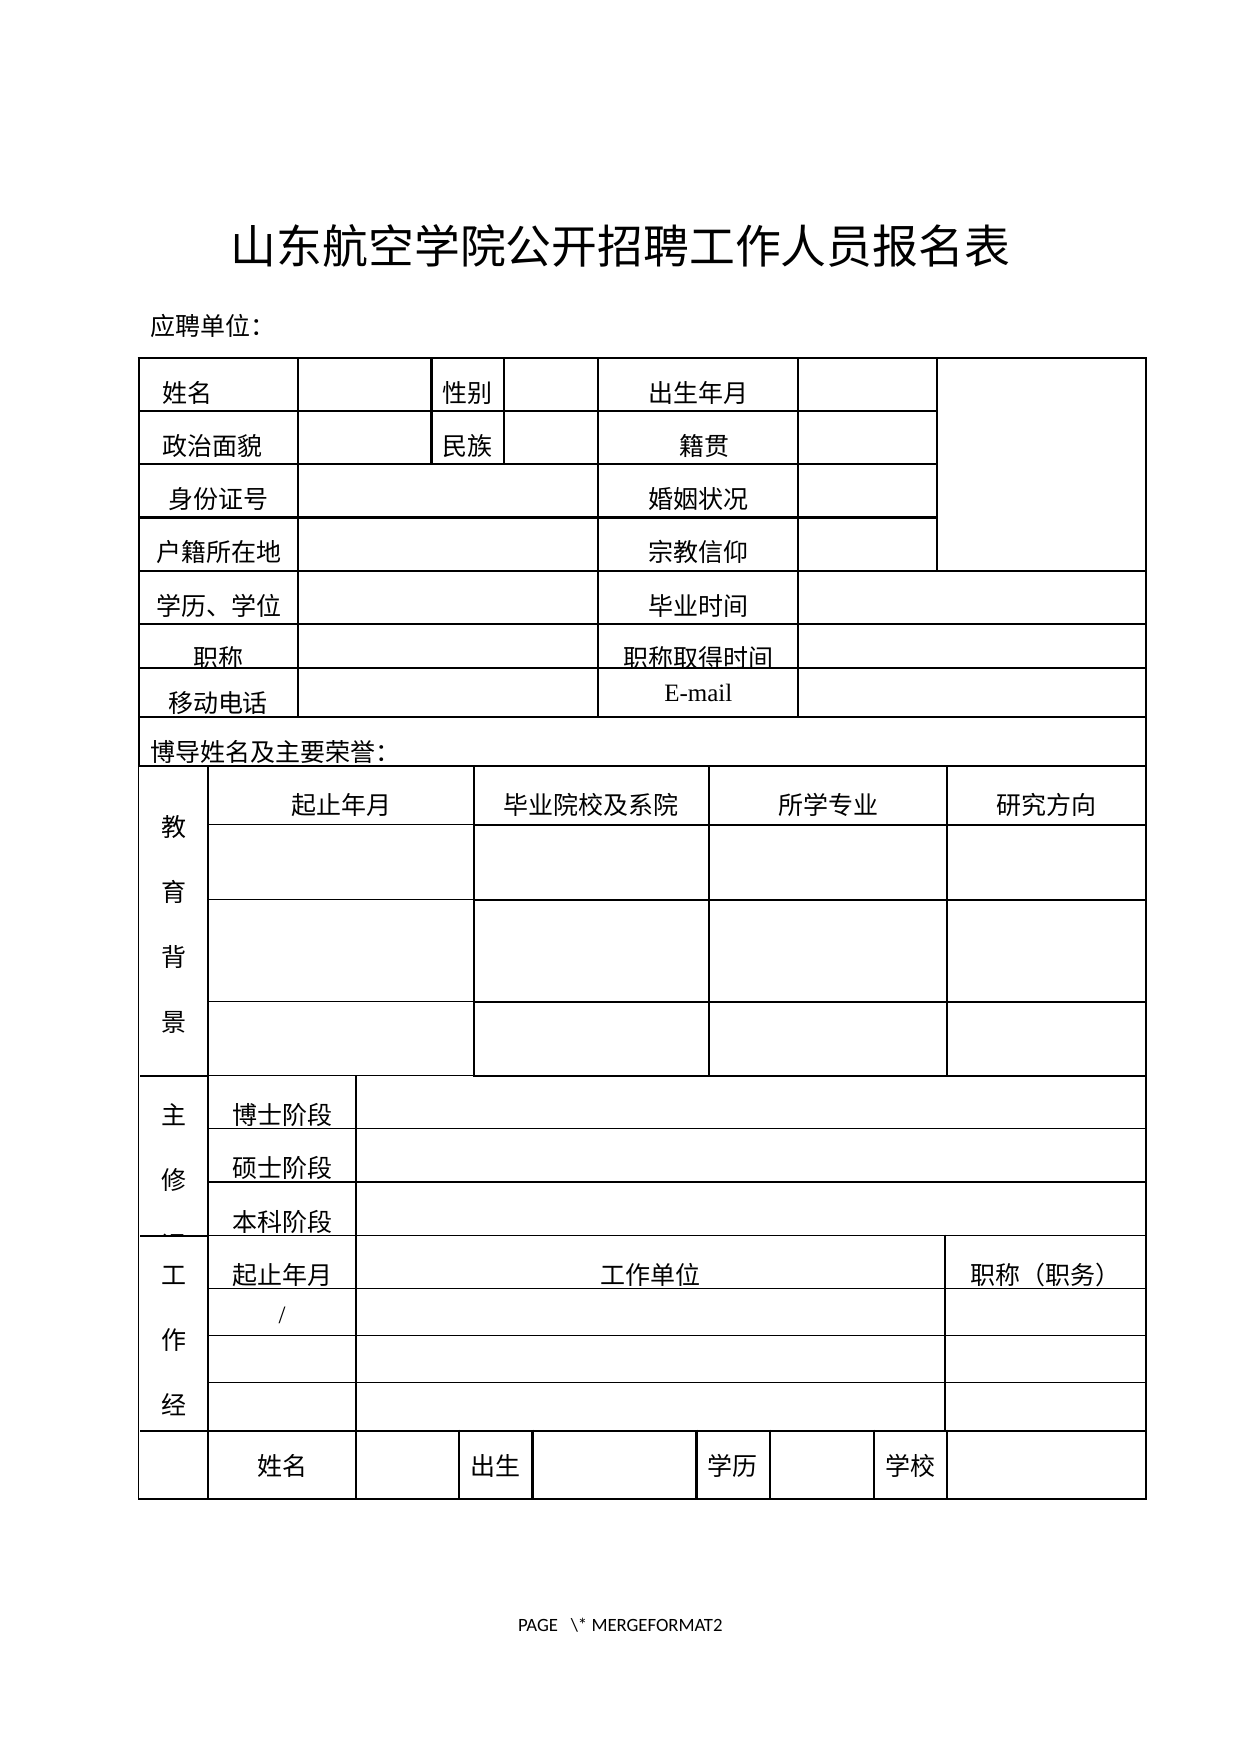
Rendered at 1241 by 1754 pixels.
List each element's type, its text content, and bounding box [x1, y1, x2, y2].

table_cell [799, 465, 936, 516]
table_cell / [209, 1289, 355, 1335]
table_cell [357, 1336, 944, 1382]
table_cell 工作经历 [139, 1235, 207, 1429]
table_cell 毕业时间 [599, 572, 797, 622]
table_cell [710, 826, 946, 899]
table_header [505, 359, 597, 410]
table_cell 教育背景 [139, 767, 207, 1075]
table_cell [209, 825, 473, 899]
table_cell [299, 465, 597, 516]
table_cell [799, 412, 936, 463]
table_cell 硕士阶段 [209, 1129, 355, 1181]
table_cell 移动电话 [140, 669, 297, 716]
table_cell [948, 1003, 1145, 1075]
table_cell 姓名 [209, 1432, 355, 1497]
table_cell [946, 1383, 1145, 1429]
table_cell [771, 1432, 873, 1497]
table_cell 宗教信仰 [599, 519, 797, 569]
table_header [799, 359, 936, 410]
table_cell [357, 1432, 458, 1497]
table_cell [475, 901, 708, 1001]
table_cell [475, 826, 708, 899]
table_cell E-mail [599, 669, 797, 716]
table_cell [357, 1183, 1145, 1234]
table_cell 职称 [140, 625, 297, 667]
table_cell [799, 669, 1145, 716]
table_cell 籍贯 [599, 412, 797, 463]
table_cell [799, 519, 936, 569]
table_cell [299, 519, 597, 569]
table_cell 婚姻状况 [599, 465, 797, 516]
table_cell 毕业院校及系院 [475, 767, 708, 824]
table_cell 研究方向 [948, 767, 1145, 824]
table_cell [299, 669, 597, 716]
table_cell 所学专业 [710, 767, 946, 824]
table_header 姓名 [140, 359, 297, 410]
table_cell 民族 [433, 412, 503, 463]
table_cell 学校专业 [875, 1432, 946, 1497]
table_cell [299, 572, 597, 622]
table_cell [534, 1432, 695, 1497]
table_cell [799, 572, 1145, 622]
table_cell 身份证号 [140, 465, 297, 516]
table_cell 政治面貌 [140, 412, 297, 463]
table_cell [357, 1076, 1145, 1128]
table_cell [946, 1336, 1145, 1382]
table_cell 户籍所在地 [140, 519, 297, 569]
table_cell 学历、学位 [140, 572, 297, 622]
table_cell 博士阶段 [209, 1076, 355, 1128]
text 应聘单位： [150, 292, 1090, 357]
table_cell [209, 1383, 355, 1429]
table_cell [710, 1003, 946, 1075]
table_cell 起止年月 [209, 1236, 355, 1288]
text 山东航空学院公开招聘工作人员报名表 [150, 194, 1090, 292]
table_header 出生年月 [599, 359, 797, 410]
table_cell [475, 1003, 708, 1075]
table_cell 博导姓名及主要荣誉： [140, 718, 1145, 765]
table_cell [946, 1289, 1145, 1335]
table_cell [799, 625, 1145, 667]
table_header [938, 359, 1145, 569]
table_cell [357, 1129, 1145, 1181]
table_cell 配偶情况 [139, 1430, 207, 1497]
table_cell [299, 625, 597, 667]
table_cell [357, 1289, 944, 1335]
table_cell [209, 1336, 355, 1382]
table_cell [948, 901, 1145, 1001]
table_cell 起止年月 [209, 767, 473, 824]
table_cell [505, 412, 597, 463]
table_cell 职称（职务） [946, 1236, 1145, 1288]
table_cell 职称取得时间 [599, 625, 797, 667]
table_cell [357, 1383, 944, 1429]
table_cell 学历学位 [698, 1432, 769, 1497]
table_cell [209, 1002, 473, 1075]
table_cell [209, 900, 473, 1001]
table_cell [948, 1432, 1145, 1497]
table_cell [710, 901, 946, 1001]
table_cell 出生年月 [460, 1432, 531, 1497]
table_cell 主修课程 [139, 1075, 207, 1234]
table_header 性别 [433, 359, 503, 410]
table_cell 本科阶段 [209, 1183, 355, 1234]
table_cell [948, 826, 1145, 899]
table_cell [299, 412, 430, 463]
table_cell 工作单位 [357, 1236, 944, 1288]
table_header [299, 359, 430, 410]
